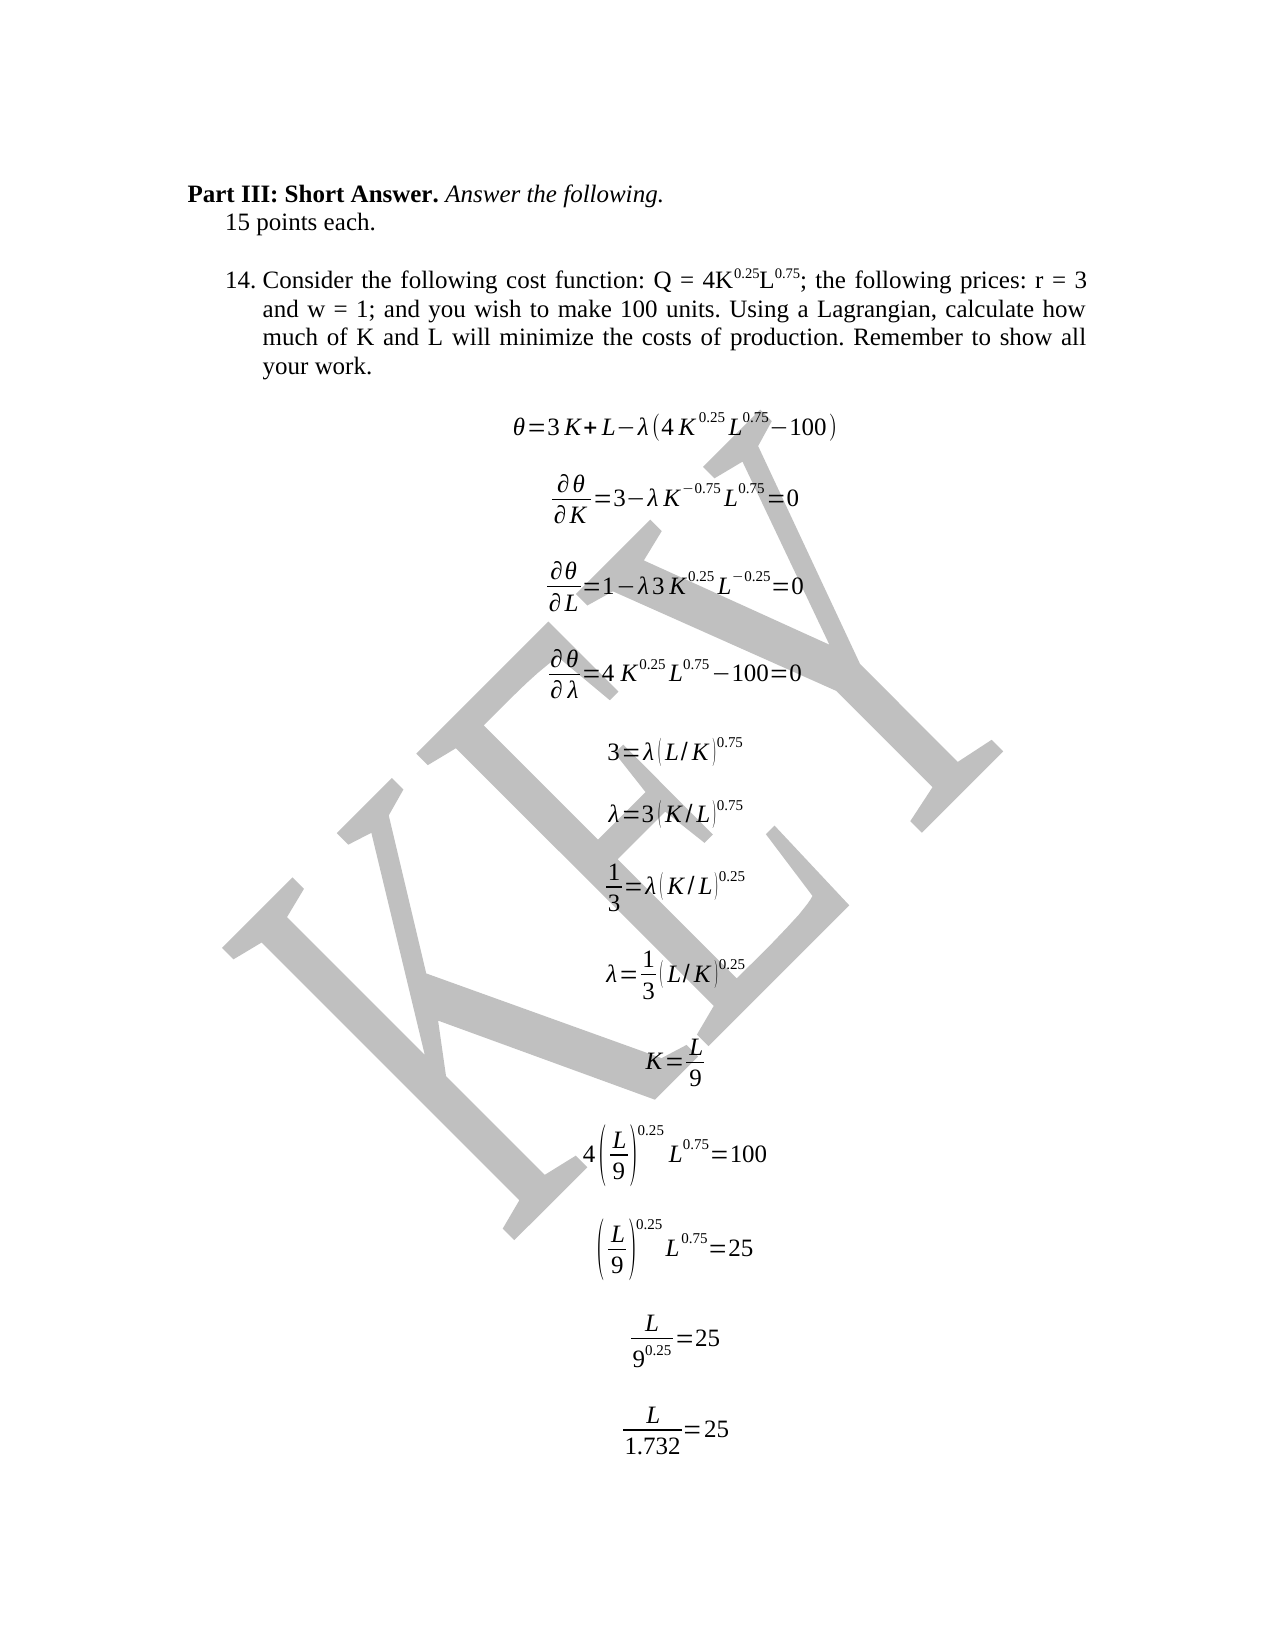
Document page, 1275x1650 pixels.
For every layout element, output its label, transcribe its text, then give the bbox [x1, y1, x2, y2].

text Part III: Short Answer. Answer the following. [187, 179, 1087, 207]
text 15 points each. [187, 207, 1087, 236]
list Consider the following cost function: Q = 4K0.25L0.75; the following prices: r = 3 and w = 1; and you wish to make 100 units. Using a Lagrangian, calculate how much of K and L will minimize the costs of production. Remember to show all your work. [225, 265, 1087, 380]
